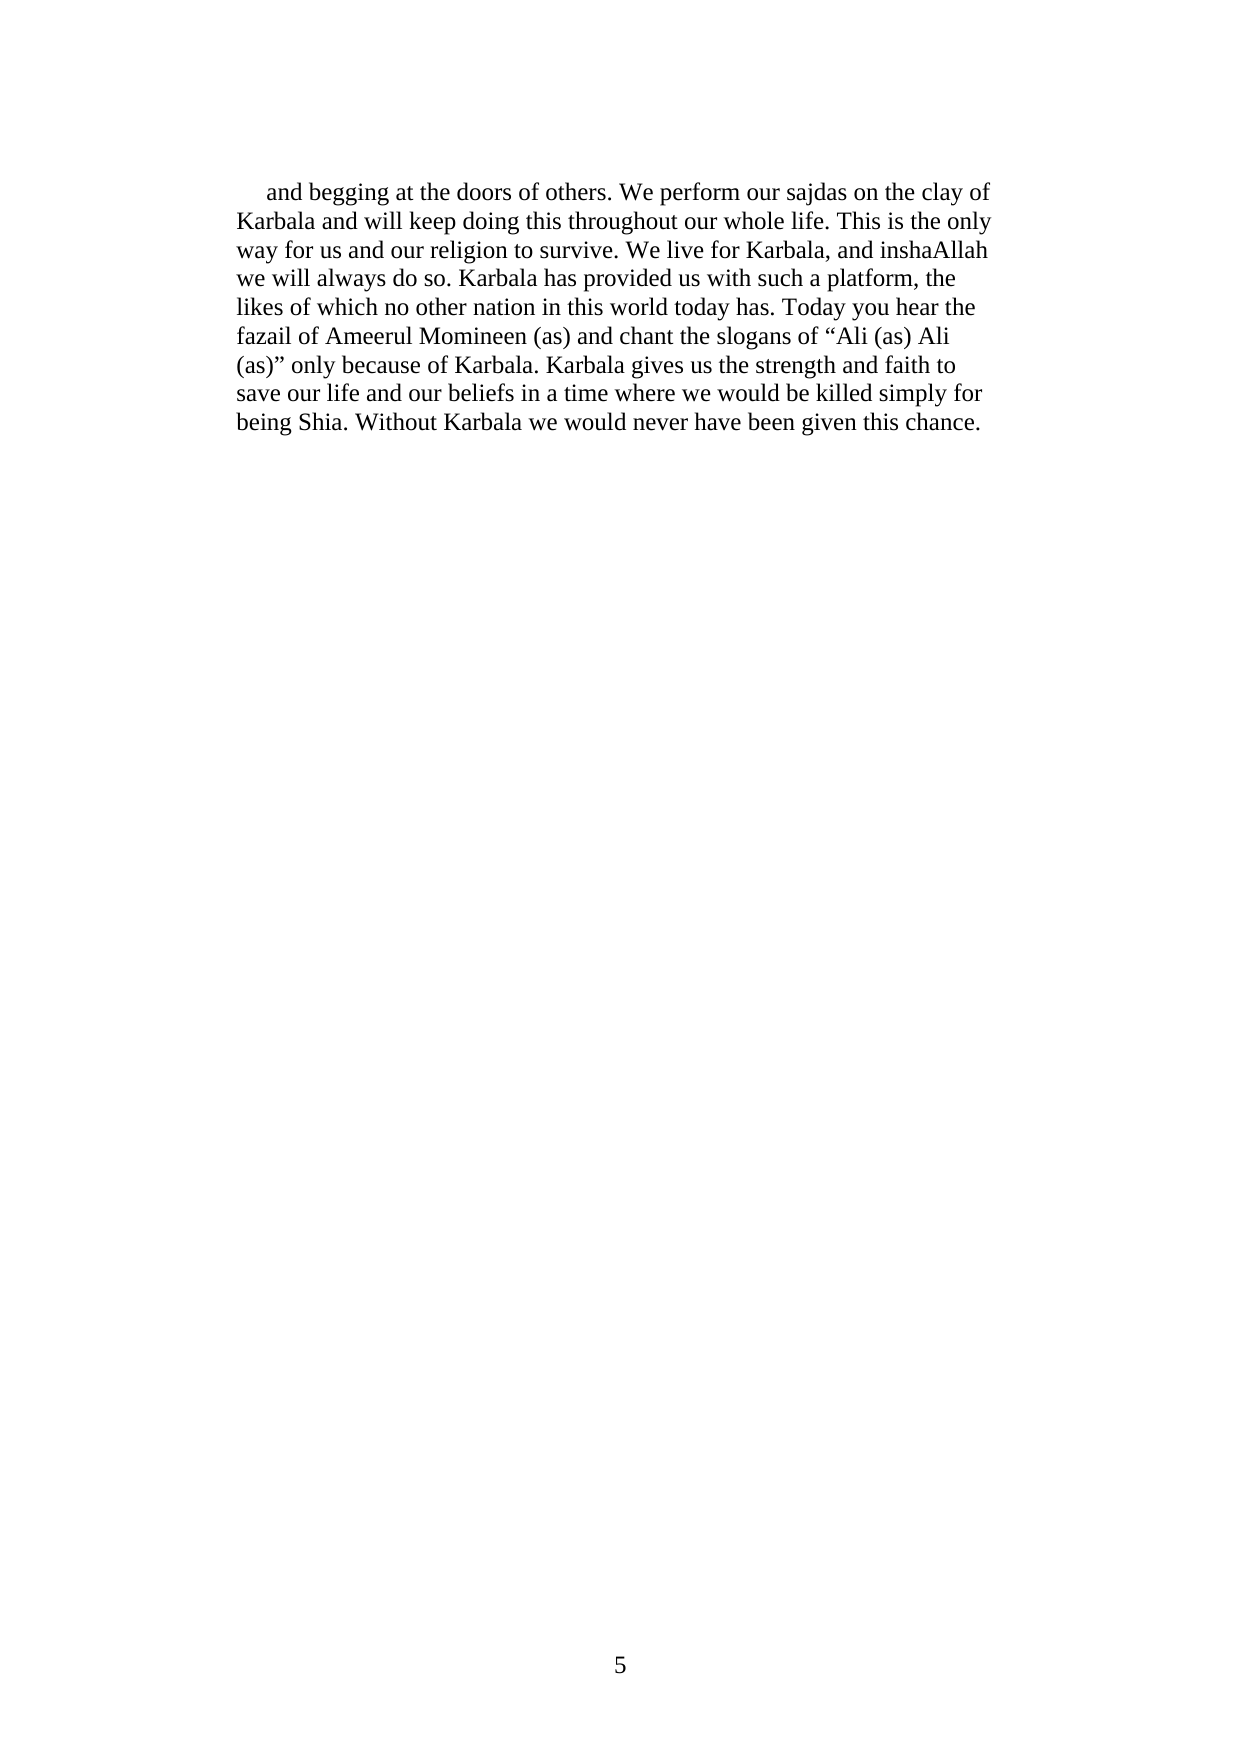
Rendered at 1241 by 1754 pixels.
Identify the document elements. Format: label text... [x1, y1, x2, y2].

text and begging at the doors of others. We perform our sajdas on the clay of Karbala and will keep doing this throughout our whole life. This is the only way for us and our religion to survive. We live for Karbala, and inshaAllah we will always do so. Karbala has provided us with such a platform, the likes of which no other nation in this world today has. Today you hear the fazail of Ameerul Momineen (as) and chant the slogans of “Ali (as) Ali (as)” only because of Karbala. Karbala gives us the strength and faith to save our life and our beliefs in a time where we would be killed simply for being Shia. Without Karbala we would never have been given this chance. [236, 177, 1004, 436]
